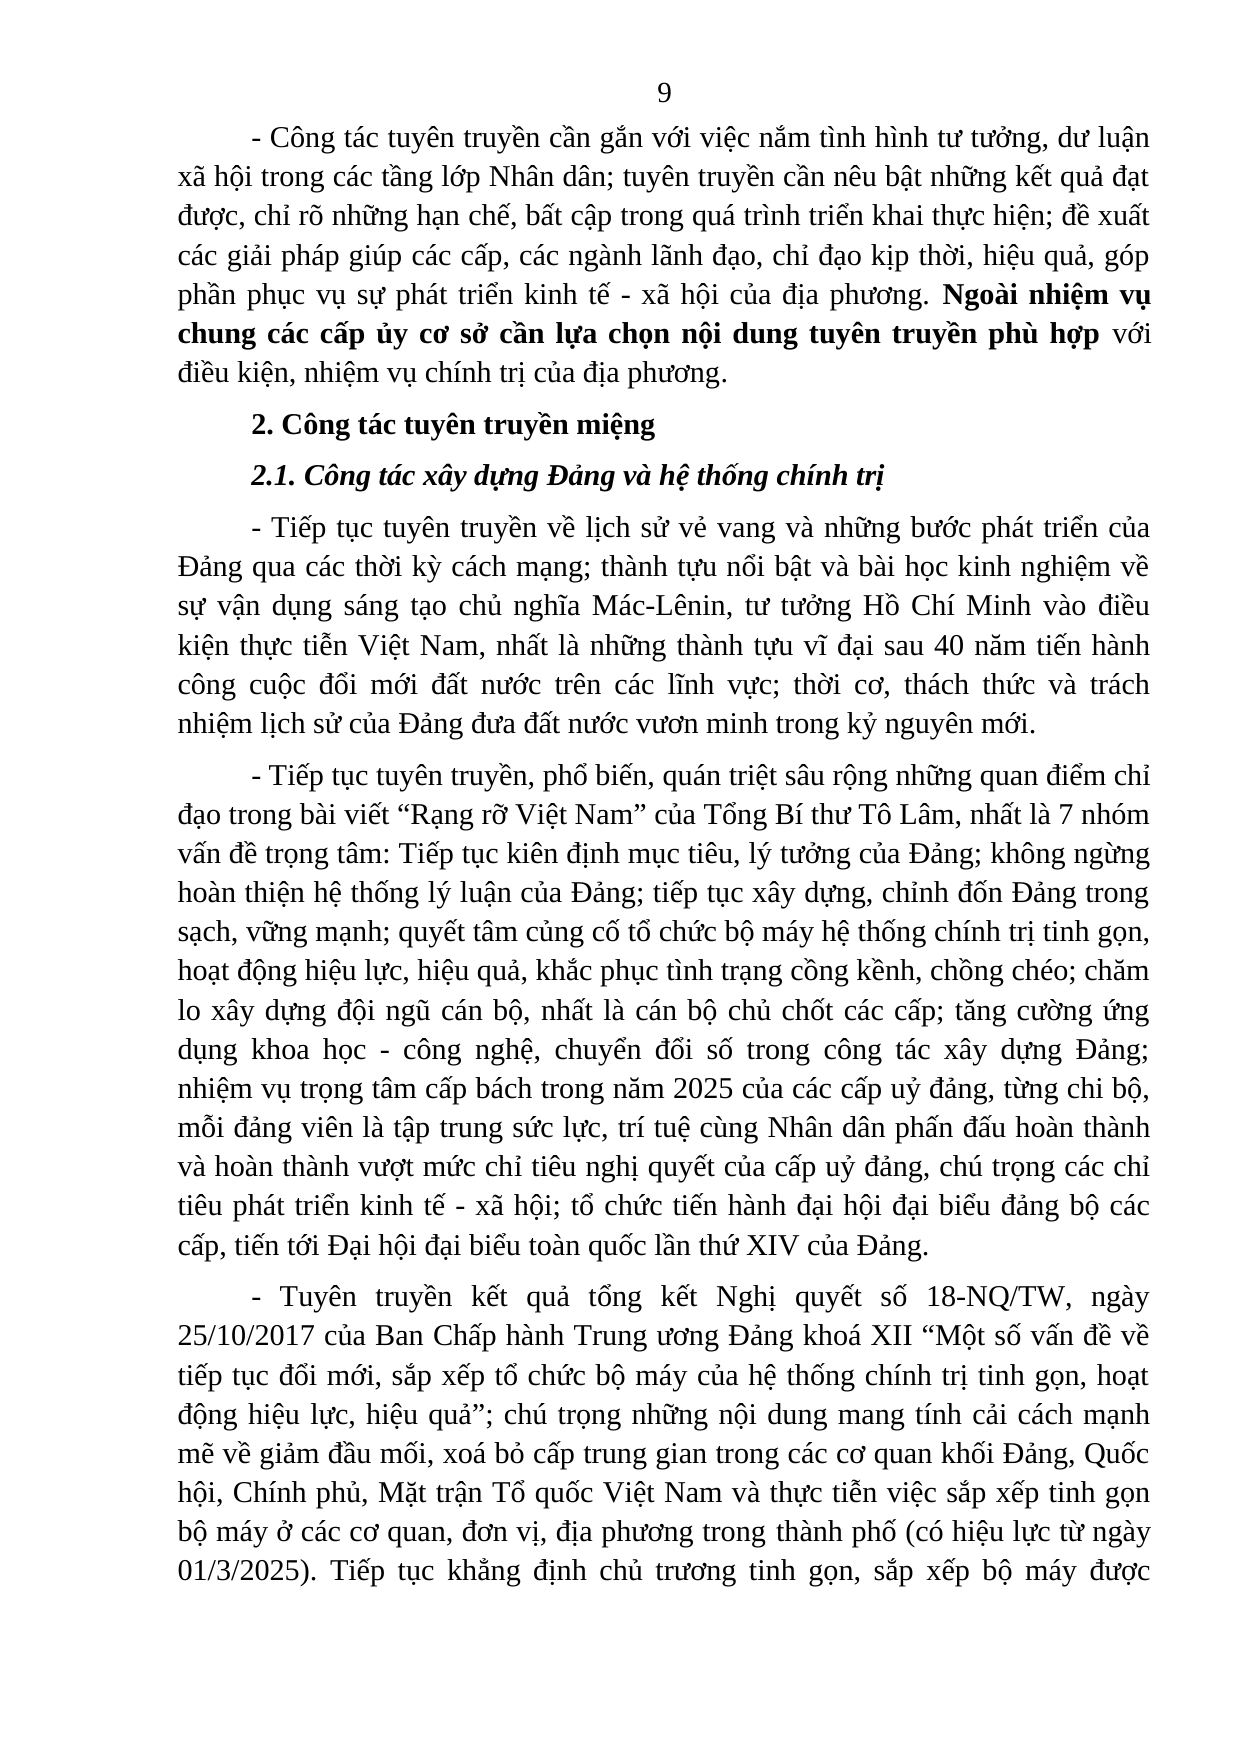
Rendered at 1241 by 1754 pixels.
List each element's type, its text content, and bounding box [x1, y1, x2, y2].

text - Tiếp tục tuyên truyền về lịch sử vẻ vang và những bước phát triển của Đảng qua các thời kỳ cách mạng; thành tựu nổi bật và bài học kinh nghiệm về sự vận dụng sáng tạo chủ nghĩa Mác-Lênin, tư tưởng Hồ Chí Minh vào điều kiện thực tiễn Việt Nam, nhất là những thành tựu vĩ đại sau 40 năm tiến hành công cuộc đổi mới đất nước trên các lĩnh vực; thời cơ, thách thức và trách nhiệm lịch sử của Đảng đưa đất nước vươn minh trong kỷ nguyên mới. [176, 508, 1155, 740]
text - Tiếp tục tuyên truyền, phổ biến, quán triệt sâu rộng những quan điểm chỉ đạo trong bài viết “Rạng rỡ Việt Nam” của Tổng Bí thư Tô Lâm, nhất là 7 nhóm vấn đề trọng tâm: Tiếp tục kiên định mục tiêu, lý tưởng của Đảng; không ngừng hoàn thiện hệ thống lý luận của Đảng; tiếp tục xây dựng, chỉnh đốn Đảng trong sạch, vững mạnh; quyết tâm củng cố tổ chức bộ máy hệ thống chính trị tinh gọn, hoạt động hiệu lực, hiệu quả, khắc phục tình trạng cồng kềnh, chồng chéo; chăm lo xây dựng đội ngũ cán bộ, nhất là cán bộ chủ chốt các cấp; tăng cường ứng dụng khoa học - công nghệ, chuyển đổi số trong công tác xây dựng Đảng; nhiệm vụ trọng tâm cấp bách trong năm 2025 của các cấp uỷ đảng, từng chi bộ, mỗi đảng viên là tập trung sức lực, trí tuệ cùng Nhân dân phấn đấu hoàn thành và hoàn thành vượt mức chỉ tiêu nghị quyết của cấp uỷ đảng, chú trọng các chỉ tiêu phát triển kinh tế - xã hội; tổ chức tiến hành đại hội đại biểu đảng bộ các cấp, tiến tới Đại hội đại biểu toàn quốc lần thứ XIV của Đảng. [176, 756, 1155, 1261]
text 2.1. Công tác xây dựng Đảng và hệ thống chính trị [176, 456, 1155, 492]
text 2. Công tác tuyên truyền miệng [176, 405, 1155, 441]
text - Công tác tuyên truyền cần gắn với việc nắm tình hình tư tưởng, dư luận xã hội trong các tầng lớp Nhân dân; tuyên truyền cần nêu bật những kết quả đạt được, chỉ rõ những hạn chế, bất cập trong quá trình triển khai thực hiện; đề xuất các giải pháp giúp các cấp, các ngành lãnh đạo, chỉ đạo kịp thời, hiệu quả, góp phần phục vụ sự phát triển kinh tế - xã hội của địa phương. Ngoài nhiệm vụ chung các cấp ủy cơ sở cần lựa chọn nội dung tuyên truyền phù hợp với điều kiện, nhiệm vụ chính trị của địa phương. [176, 118, 1155, 389]
